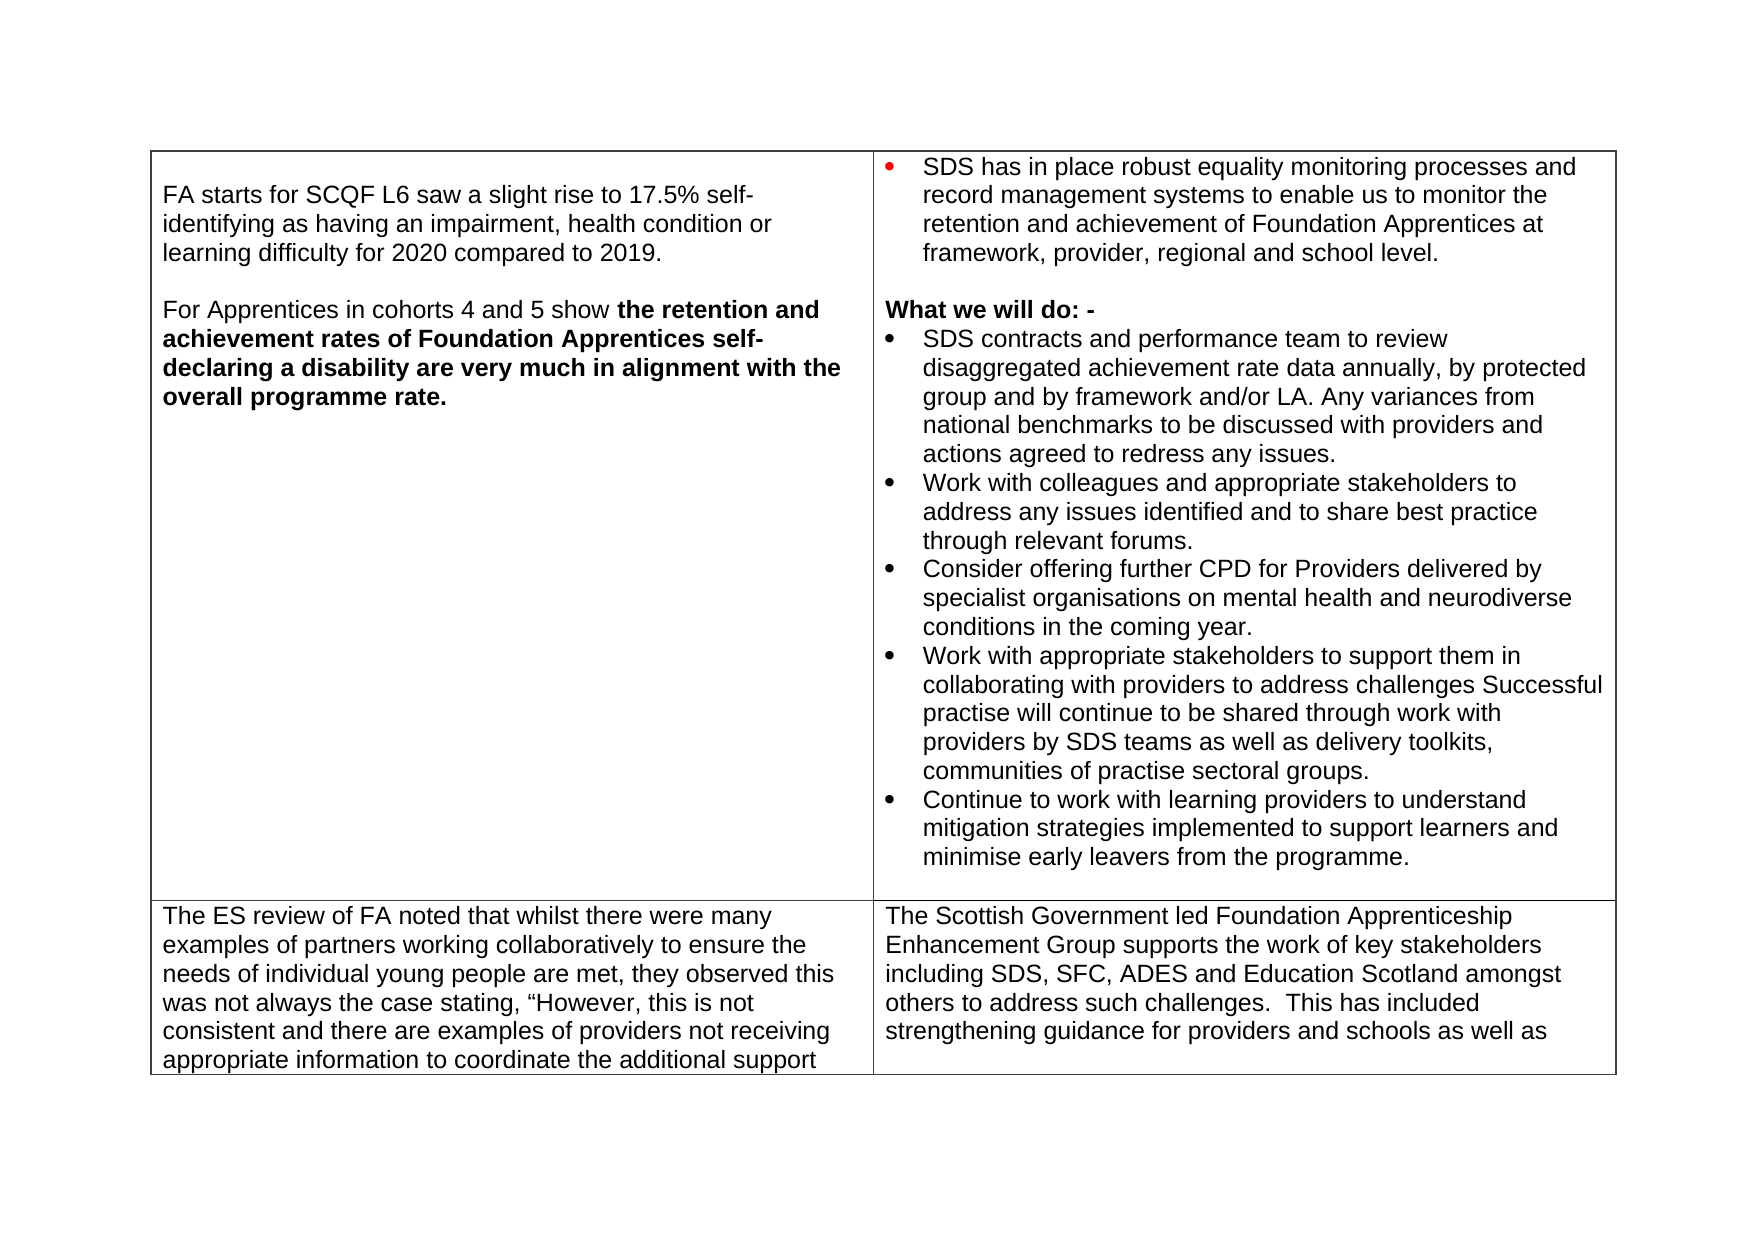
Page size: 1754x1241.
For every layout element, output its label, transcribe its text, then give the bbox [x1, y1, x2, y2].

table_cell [152, 152, 873, 900]
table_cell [152, 901, 873, 1074]
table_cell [874, 901, 1615, 1074]
